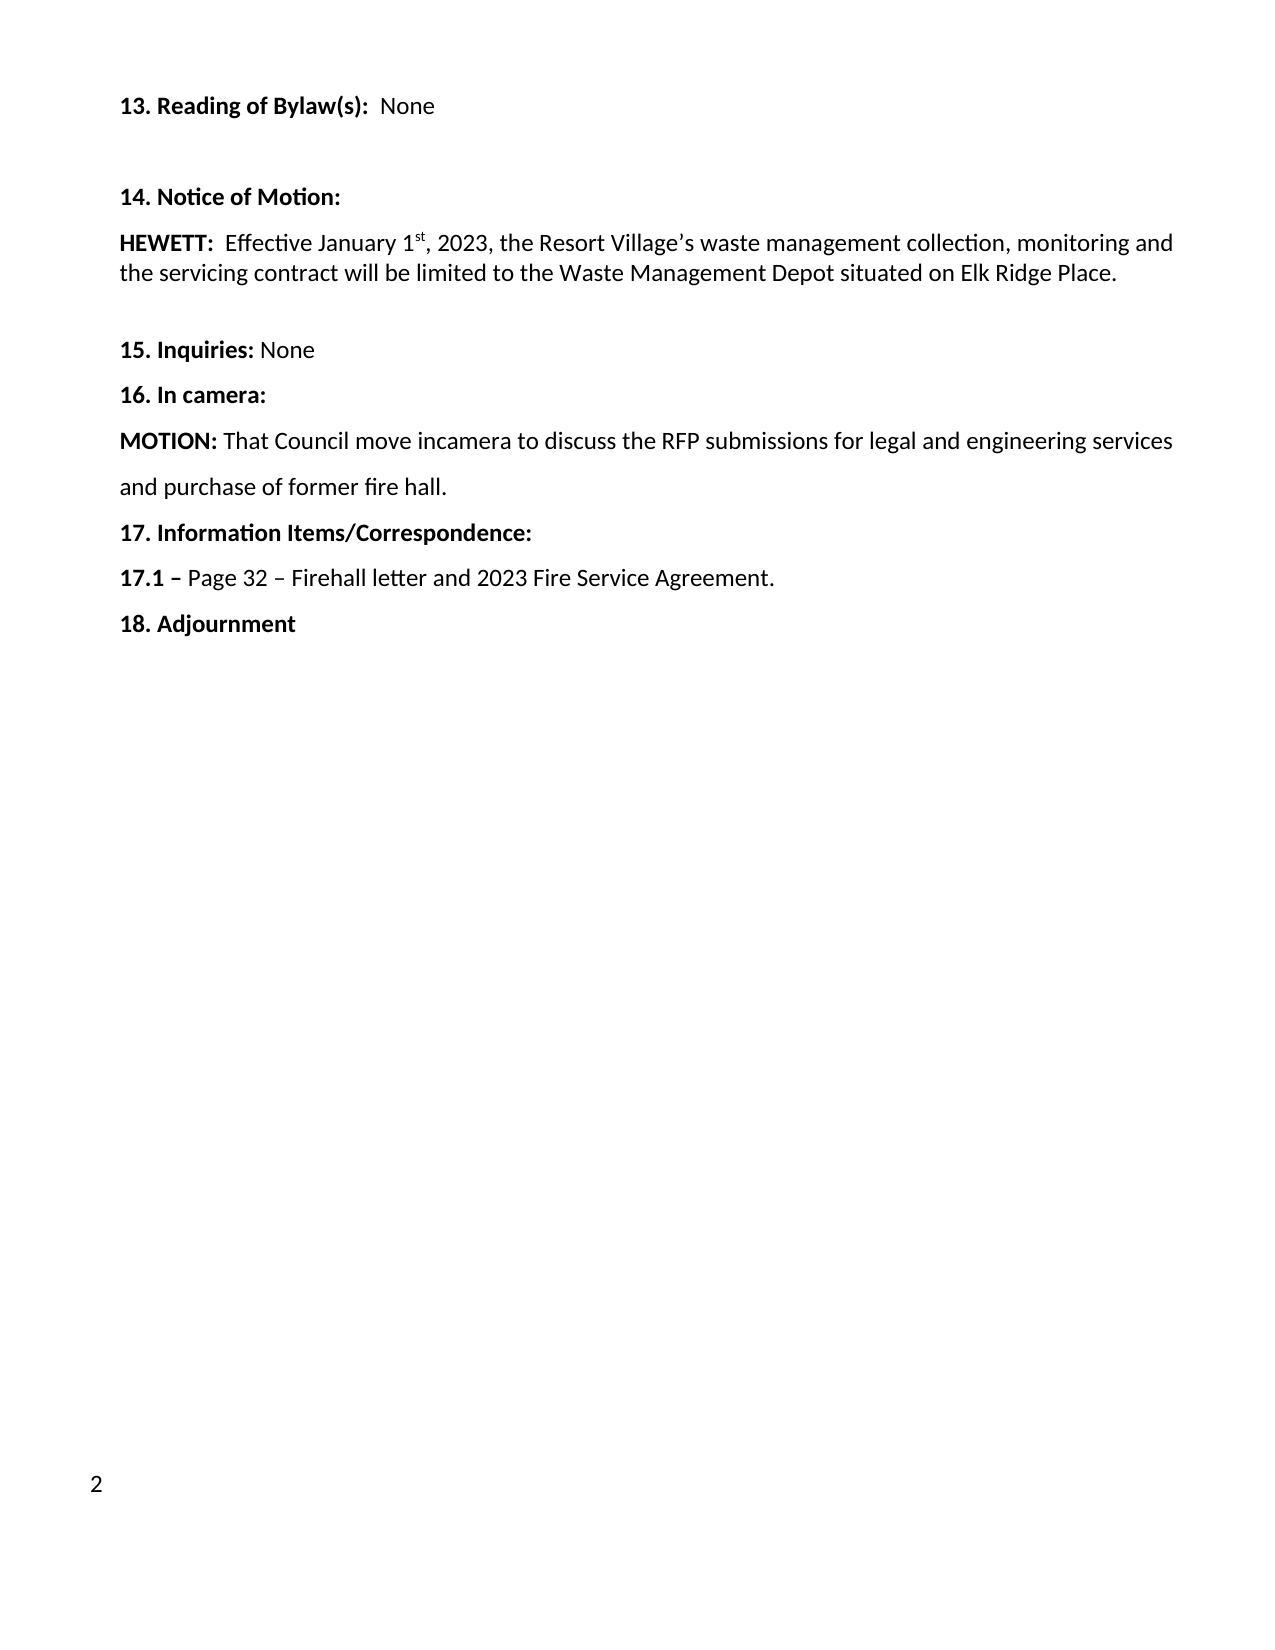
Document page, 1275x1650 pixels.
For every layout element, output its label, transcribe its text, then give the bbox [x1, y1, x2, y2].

list Inquiries: None [119, 334, 1185, 364]
list Information Items/Correspondence: [119, 517, 1185, 547]
text 17.1 – Page 32 – Firehall letter and 2023 Fire Service Agreement. [119, 562, 1185, 593]
list In camera: [119, 379, 1185, 410]
text HEWETT: Effective January 1st, 2023, the Resort Village’s waste management collection, monitoring and the servicing contract will be limited to the Waste Management Depot situated on Elk Ridge Place. [119, 227, 1185, 288]
list Adjournment [119, 608, 1185, 639]
list Reading of Bylaw(s): None [119, 90, 1185, 120]
text MOTION: That Council move incamera to discuss the RFP submissions for legal and engineering services and purchase of former fire hall. [119, 425, 1185, 501]
list Notice of Motion: [119, 181, 1185, 212]
